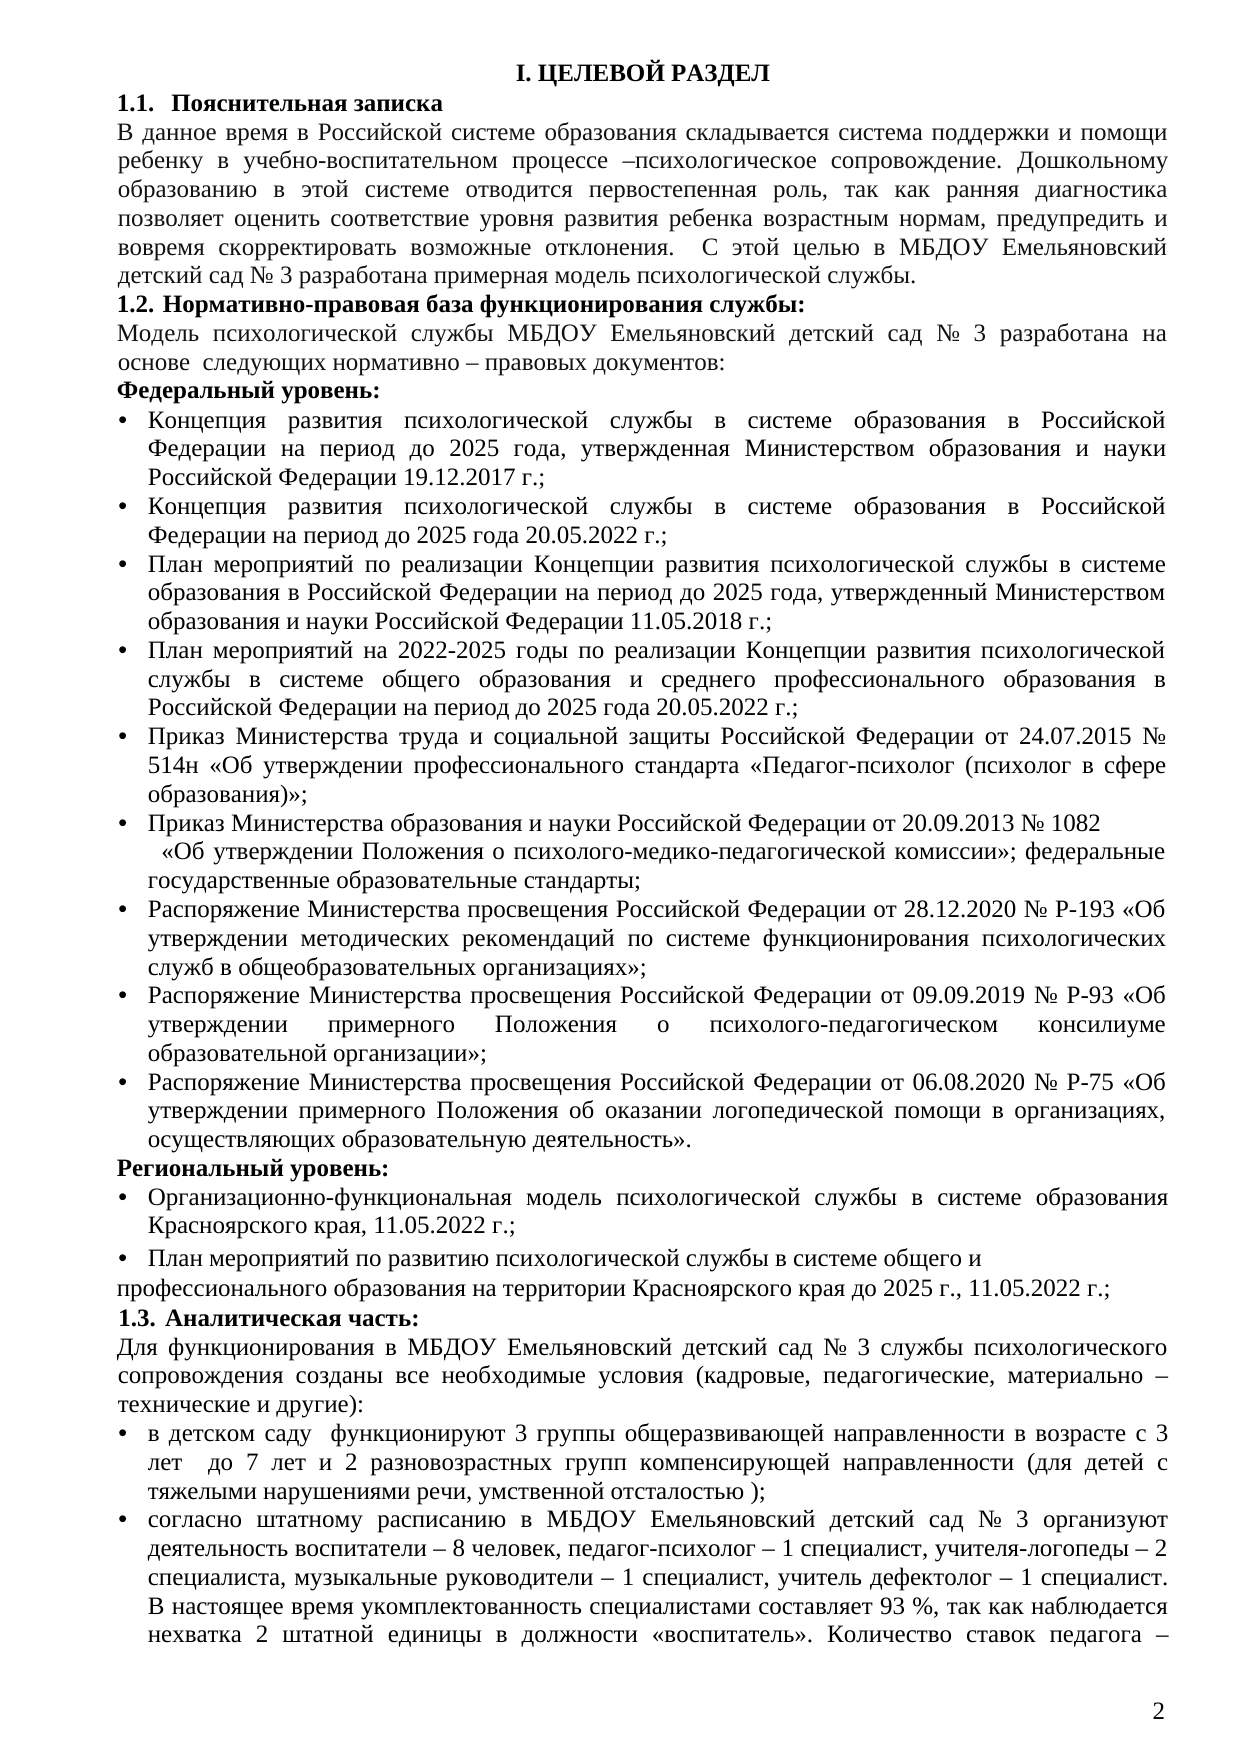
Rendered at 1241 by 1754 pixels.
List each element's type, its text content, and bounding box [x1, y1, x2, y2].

list План мероприятий на 2022-2025 годы по реализации Концепции развития психологической службы в системе общего образования и среднего профессионального образования в Российской Федерации на период до 2025 года 20.05.2022 г.; [118, 635, 1167, 721]
list Распоряжение Министерства просвещения Российской Федерации от 09.09.2019 № Р-93 «Об утверждении примерного Положения о психолого-педагогическом консилиуме образовательной организации»; [118, 980, 1167, 1067]
text «Об утверждении Положения о психолого-медико-педагогической комиссии»; федеральные государственные образовательные стандарты; [118, 836, 1167, 894]
list Приказ Министерства образования и науки Российской Федерации от 20.09.2013 № 1082 [118, 808, 1167, 836]
text Модель психологической службы МБДОУ Емельяновский детский сад № 3 разработана на основе следующих нормативно – правовых документов: [117, 318, 1168, 375]
text Региональный уровень: [117, 1153, 1169, 1182]
list Организационно-функциональная модель психологической службы в системе образования Красноярского края, 11.05.2022 г.; [118, 1182, 1169, 1239]
list Распоряжение Министерства просвещения Российской Федерации от 06.08.2020 № Р-75 «Об утверждении примерного Положения об оказании логопедической помощи в организациях, осуществляющих образовательную деятельность». [118, 1067, 1167, 1153]
list Приказ Министерства труда и социальной защиты Российской Федерации от 24.07.2015 № 514н «Об утверждении профессионального стандарта «Педагог-психолог (психолог в сфере образования)»; [118, 721, 1167, 808]
list План мероприятий по реализации Концепции развития психологической службы в системе образования в Российской Федерации на период до 2025 года, утвержденный Министерством образования и науки Российской Федерации 11.05.2018 г.; [118, 548, 1167, 635]
text 1.2. Нормативно-правовая база функционирования службы: [117, 289, 1169, 318]
list в детском саду функционируют 3 группы общеразвивающей направленности в возрасте с 3 лет до 7 лет и 2 разновозрастных групп компенсирующей направленности (для детей с тяжелыми нарушениями речи, умственной отсталостью ); [118, 1418, 1169, 1504]
list Концепция развития психологической службы в системе образования в Российской Федерации на период до 2025 года, утвержденная Министерством образования и науки Российской Федерации 19.12.2017 г.; [118, 404, 1167, 491]
list План мероприятий по развитию психологической службы в системе общего и [118, 1243, 1169, 1272]
text профессионального образования на территории Красноярского края до 2025 г., 11.05.2022 г.; [117, 1273, 1169, 1302]
text Федеральный уровень: [117, 375, 1169, 404]
list Распоряжение Министерства просвещения Российской Федерации от 28.12.2020 № Р-193 «Об утверждении методических рекомендаций по системе функционирования психологических служб в общеобразовательных организациях»; [118, 894, 1167, 980]
text Для функционирования в МБДОУ Емельяновский детский сад № 3 службы психологического сопровождения созданы все необходимые условия (кадровые, педагогические, материально – технические и другие): [117, 1332, 1169, 1418]
text I. ЦЕЛЕВОЙ РАЗДЕЛ [117, 58, 1169, 87]
list Концепция развития психологической службы в системе образования в Российской Федерации на период до 2025 года 20.05.2022 г.; [118, 491, 1167, 548]
text 1.1. Пояснительная записка [117, 88, 1169, 117]
text 1.3. Аналитическая часть: [118, 1303, 1169, 1332]
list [118, 1504, 1169, 1648]
text В данное время в Российской системе образования складывается система поддержки и помощи ребенку в учебно-воспитательном процессе –психологическое сопровождение. Дошкольному образованию в этой системе отводится первостепенная роль, так как ранняя диагностика позволяет оценить соответствие уровня развития ребенка возрастным нормам, предупредить и вовремя скорректировать возможные отклонения. С этой целью в МБДОУ Емельяновский детский сад № 3 разработана примерная модель психологической службы. [117, 117, 1168, 289]
